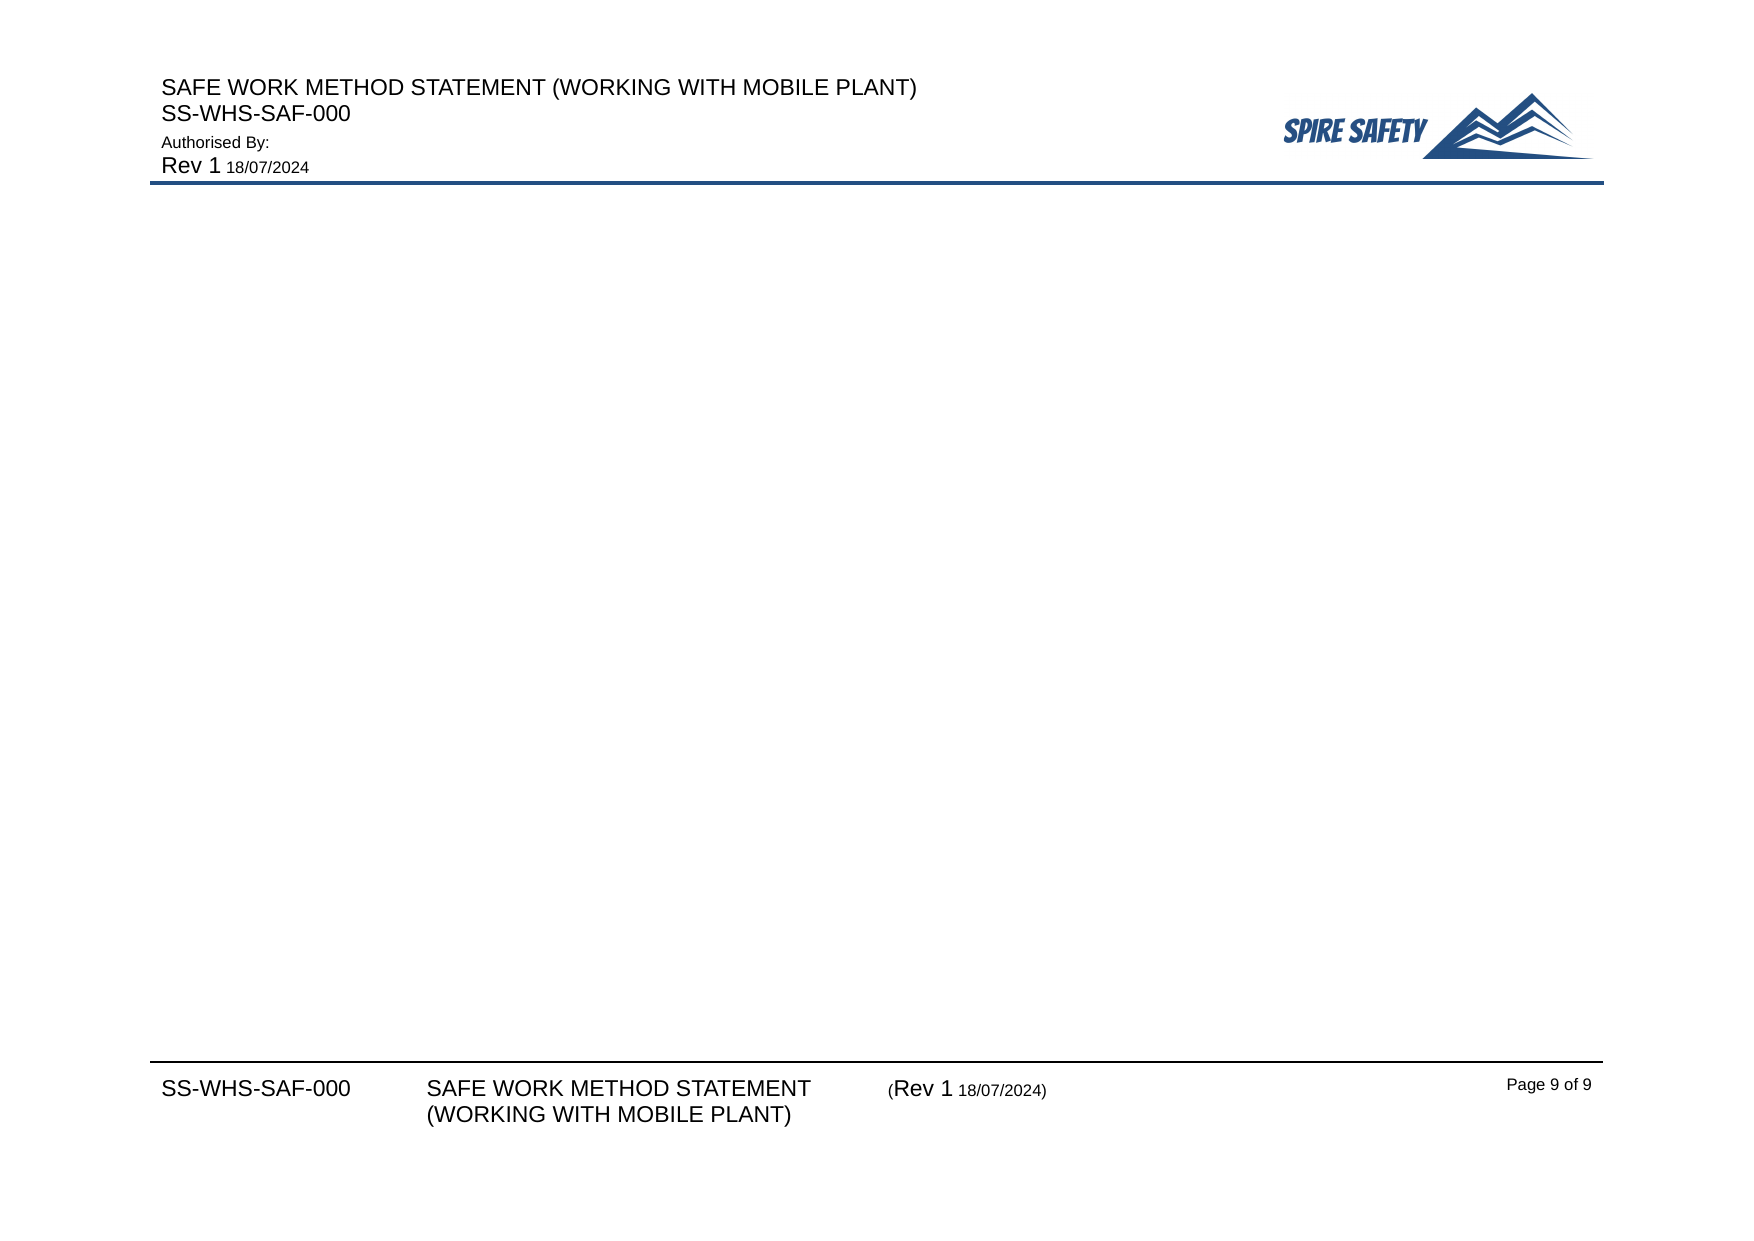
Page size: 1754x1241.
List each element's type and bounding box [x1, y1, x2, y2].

picture [1283, 93, 1594, 159]
